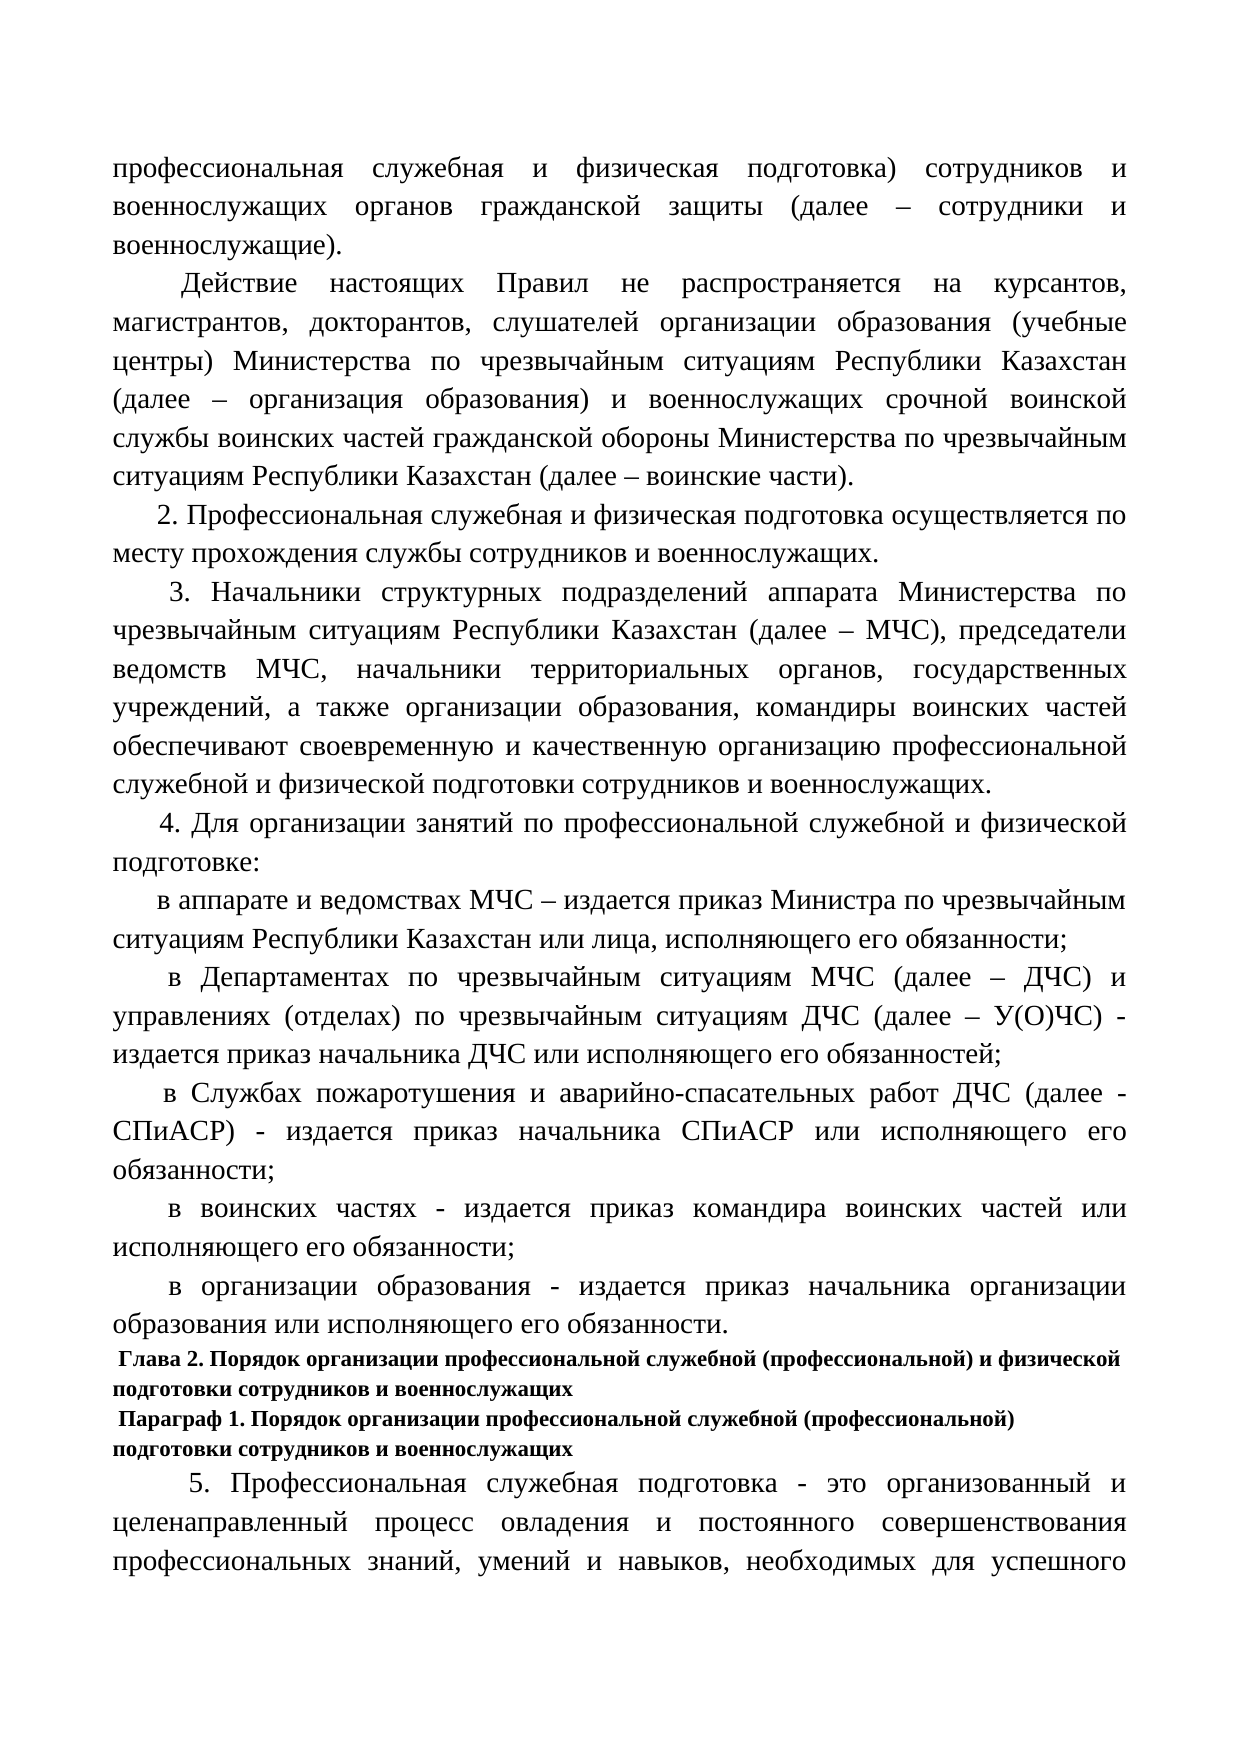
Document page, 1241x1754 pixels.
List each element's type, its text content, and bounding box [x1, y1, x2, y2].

text Действие настоящих Правил не распространяется на курсантов, магистрантов, докторантов, слушателей организации образования (учебные центры) Министерства по чрезвычайным ситуациям Республики Казахстан (далее – организация образования) и военнослужащих срочной воинской службы воинских частей гражданской обороны Министерства по чрезвычайным ситуациям Республики Казахстан (далее – воинские части). [112, 266, 1128, 492]
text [112, 150, 1128, 261]
text в организации образования - издается приказ начальника организации образования или исполняющего его обязанности. [112, 1268, 1128, 1340]
text 2. Профессиональная служебная и физическая подготовка осуществляется по месту прохождения службы сотрудников и военнослужащих. [112, 497, 1128, 569]
text в Службах пожаротушения и аварийно-спасательных работ ДЧС (далее - СПиАСР) - издается приказ начальника СПиАСР или исполняющего его обязанности; [112, 1075, 1128, 1186]
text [112, 1466, 1128, 1576]
text в воинских частях - издается приказ командира воинских частей или исполняющего его обязанности; [112, 1191, 1128, 1263]
text в Департаментах по чрезвычайным ситуациям МЧС (далее – ДЧС) и управлениях (отделах) по чрезвычайным ситуациям ДЧС (далее – У(О)ЧС) - издается приказ начальника ДЧС или исполняющего его обязанностей; [112, 959, 1128, 1070]
text в аппарате и ведомствах МЧС – издается приказ Министра по чрезвычайным ситуациям Республики Казахстан или лица, исполняющего его обязанности; [112, 882, 1128, 954]
text Глава 2. Порядок организации профессиональной служебной (профессиональной) и физической подготовки сотрудников и военнослужащих [112, 1345, 1128, 1401]
text Параграф 1. Порядок организации профессиональной служебной (профессиональной) подготовки сотрудников и военнослужащих [112, 1405, 1128, 1462]
text 3. Начальники структурных подразделений аппарата Министерства по чрезвычайным ситуациям Республики Казахстан (далее – МЧС), председатели ведомств МЧС, начальники территориальных органов, государственных учреждений, а также организации образования, командиры воинских частей обеспечивают своевременную и качественную организацию профессиональной служебной и физической подготовки сотрудников и военнослужащих. [112, 574, 1128, 800]
text 4. Для организации занятий по профессиональной служебной и физической подготовке: [112, 805, 1128, 877]
